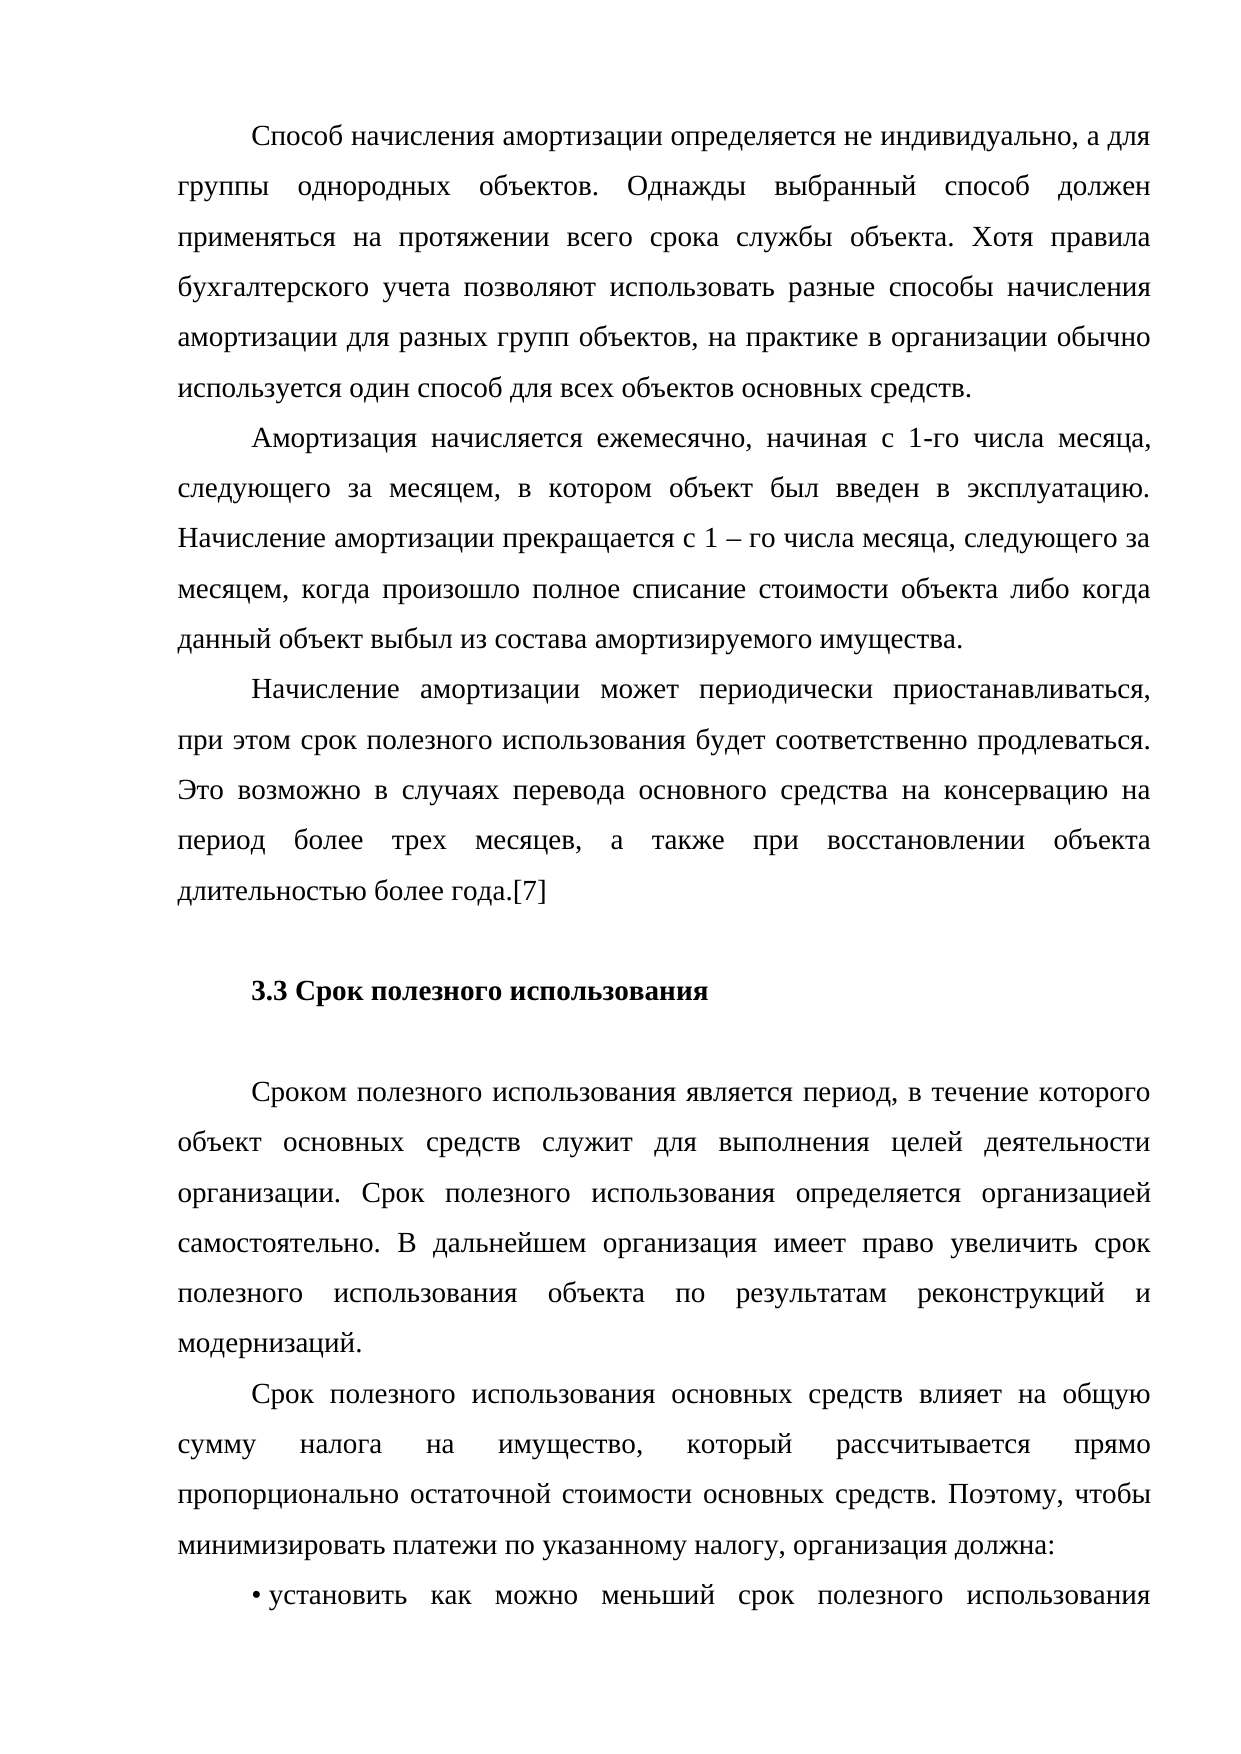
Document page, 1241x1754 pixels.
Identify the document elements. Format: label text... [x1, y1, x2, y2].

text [177, 1577, 1152, 1611]
text Амортизация начисляется ежемесячно, начиная с 1-го числа месяца, следующего за месяцем, в котором объект был введен в эксплуатацию. Начисление амортизации прекращается с 1 – го числа месяца, следующего за месяцем, когда произошло полное списание стоимости объекта либо когда данный объект выбыл из состава амортизируемого имущества. [177, 420, 1152, 655]
text Способ начисления амортизации определяется не индивидуально, а для группы однородных объектов. Однажды выбранный способ должен применяться на протяжении всего срока службы объекта. Хотя правила бухгалтерского учета позволяют использовать разные способы начисления амортизации для разных групп объектов, на практике в организации обычно используется один способ для всех объектов основных средств. [177, 118, 1152, 403]
subtitle 3.3 Срок полезного использования [177, 973, 1152, 1007]
text Начисление амортизации может периодически приостанавливаться, при этом срок полезного использования будет соответственно продлеваться. Это возможно в случаях перевода основного средства на консервацию на период более трех месяцев, а также при восстановлении объекта длительностью более года.[7] [177, 672, 1152, 906]
text Сроком полезного использования является период, в течение которого объект основных средств служит для выполнения целей деятельности организации. Срок полезного использования определяется организацией самостоятельно. В дальнейшем организация имеет право увеличить срок полезного использования объекта по результатам реконструкций и модернизаций. [177, 1074, 1152, 1359]
text Срок полезного использования основных средств влияет на общую сумму налога на имущество, который рассчитывается прямо пропорционально остаточной стоимости основных средств. Поэтому, чтобы минимизировать платежи по указанному налогу, организация должна: [177, 1376, 1152, 1560]
